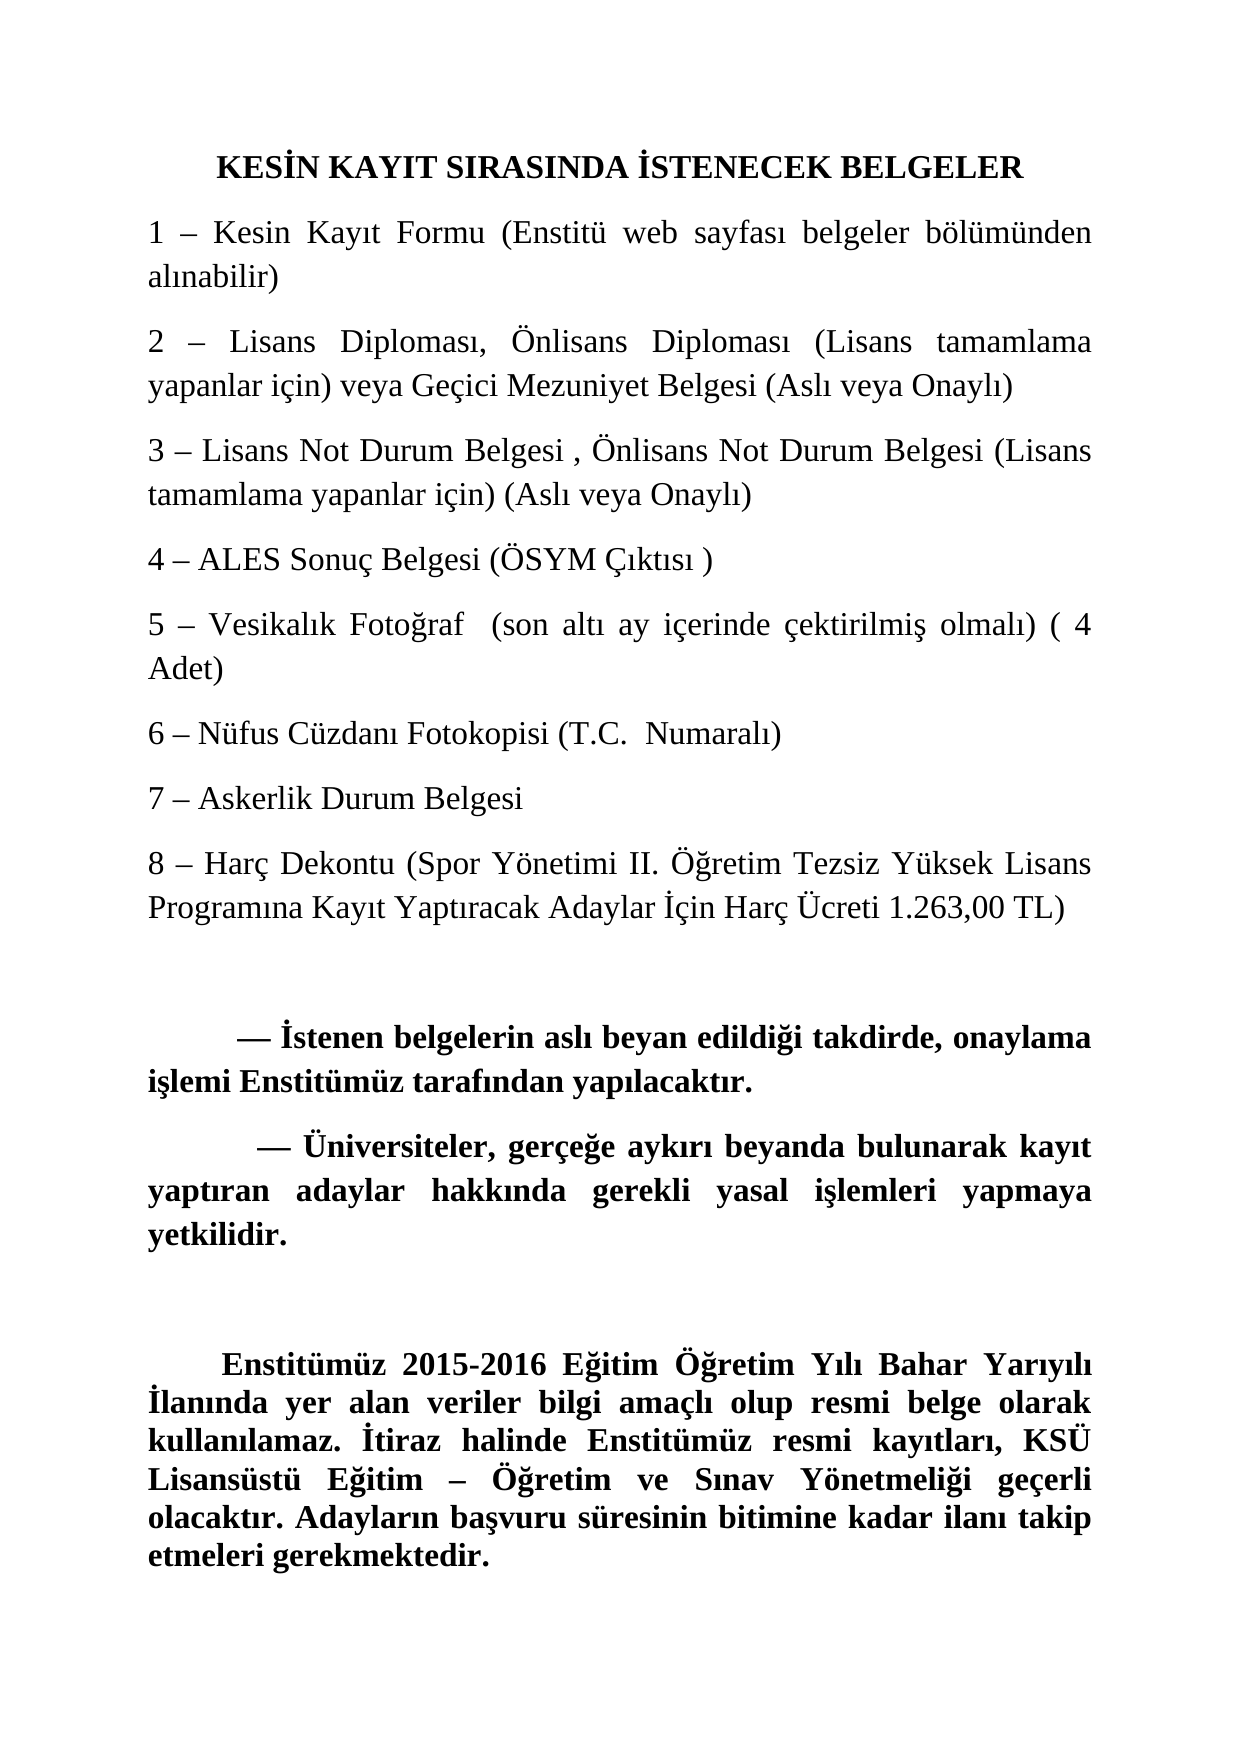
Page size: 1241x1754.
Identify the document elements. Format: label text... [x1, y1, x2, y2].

text — Üniversiteler, gerçeğe aykırı beyanda bulunarak kayıt yaptıran adaylar hakkında gerekli yasal işlemleri yapmaya yetkilidir. [148, 1126, 1093, 1252]
text 2 – Lisans Diploması, Önlisans Diploması (Lisans tamamlama yapanlar için) veya Geçici Mezuniyet Belgesi (Aslı veya Onaylı) [148, 321, 1093, 404]
text 6 – Nüfus Cüzdanı Fotokopisi (T.C. Numaralı) [148, 713, 1093, 752]
text Enstitümüz 2015-2016 Eğitim Öğretim Yılı Bahar Yarıyılı İlanında yer alan veriler bilgi amaçlı olup resmi belge olarak kullanılamaz. İtiraz halinde Enstitümüz resmi kayıtları, KSÜ Lisansüstü Eğitim – Öğretim ve Sınav Yönetmeliği geçerli olacaktır. Adayların başvuru süresinin bitimine kadar ilanı takip etmeleri gerekmektedir. [148, 1344, 1093, 1574]
text 5 – Vesikalık Fotoğraf (son altı ay içerinde çektirilmiş olmalı) ( 4 Adet) [148, 604, 1093, 687]
text KESİN KAYIT SIRASINDA İSTENECEK BELGELER [148, 148, 1093, 186]
text 7 – Askerlik Durum Belgesi [148, 778, 1093, 816]
text — İstenen belgelerin aslı beyan edildiği takdirde, onaylama işlemi Enstitümüz tarafından yapılacaktır. [148, 1017, 1093, 1099]
text 1 – Kesin Kayıt Formu (Enstitü web sayfası belgeler bölümünden alınabilir) [148, 212, 1093, 295]
text 8 – Harç Dekontu (Spor Yönetimi II. Öğretim Tezsiz Yüksek Lisans Programına Kayıt Yaptıracak Adaylar İçin Harç Ücreti 1.263,00 TL) [148, 843, 1093, 925]
text 3 – Lisans Not Durum Belgesi , Önlisans Not Durum Belgesi (Lisans tamamlama yapanlar için) (Aslı veya Onaylı) [148, 430, 1093, 513]
text 4 – ALES Sonuç Belgesi (ÖSYM Çıktısı ) [148, 539, 1093, 578]
